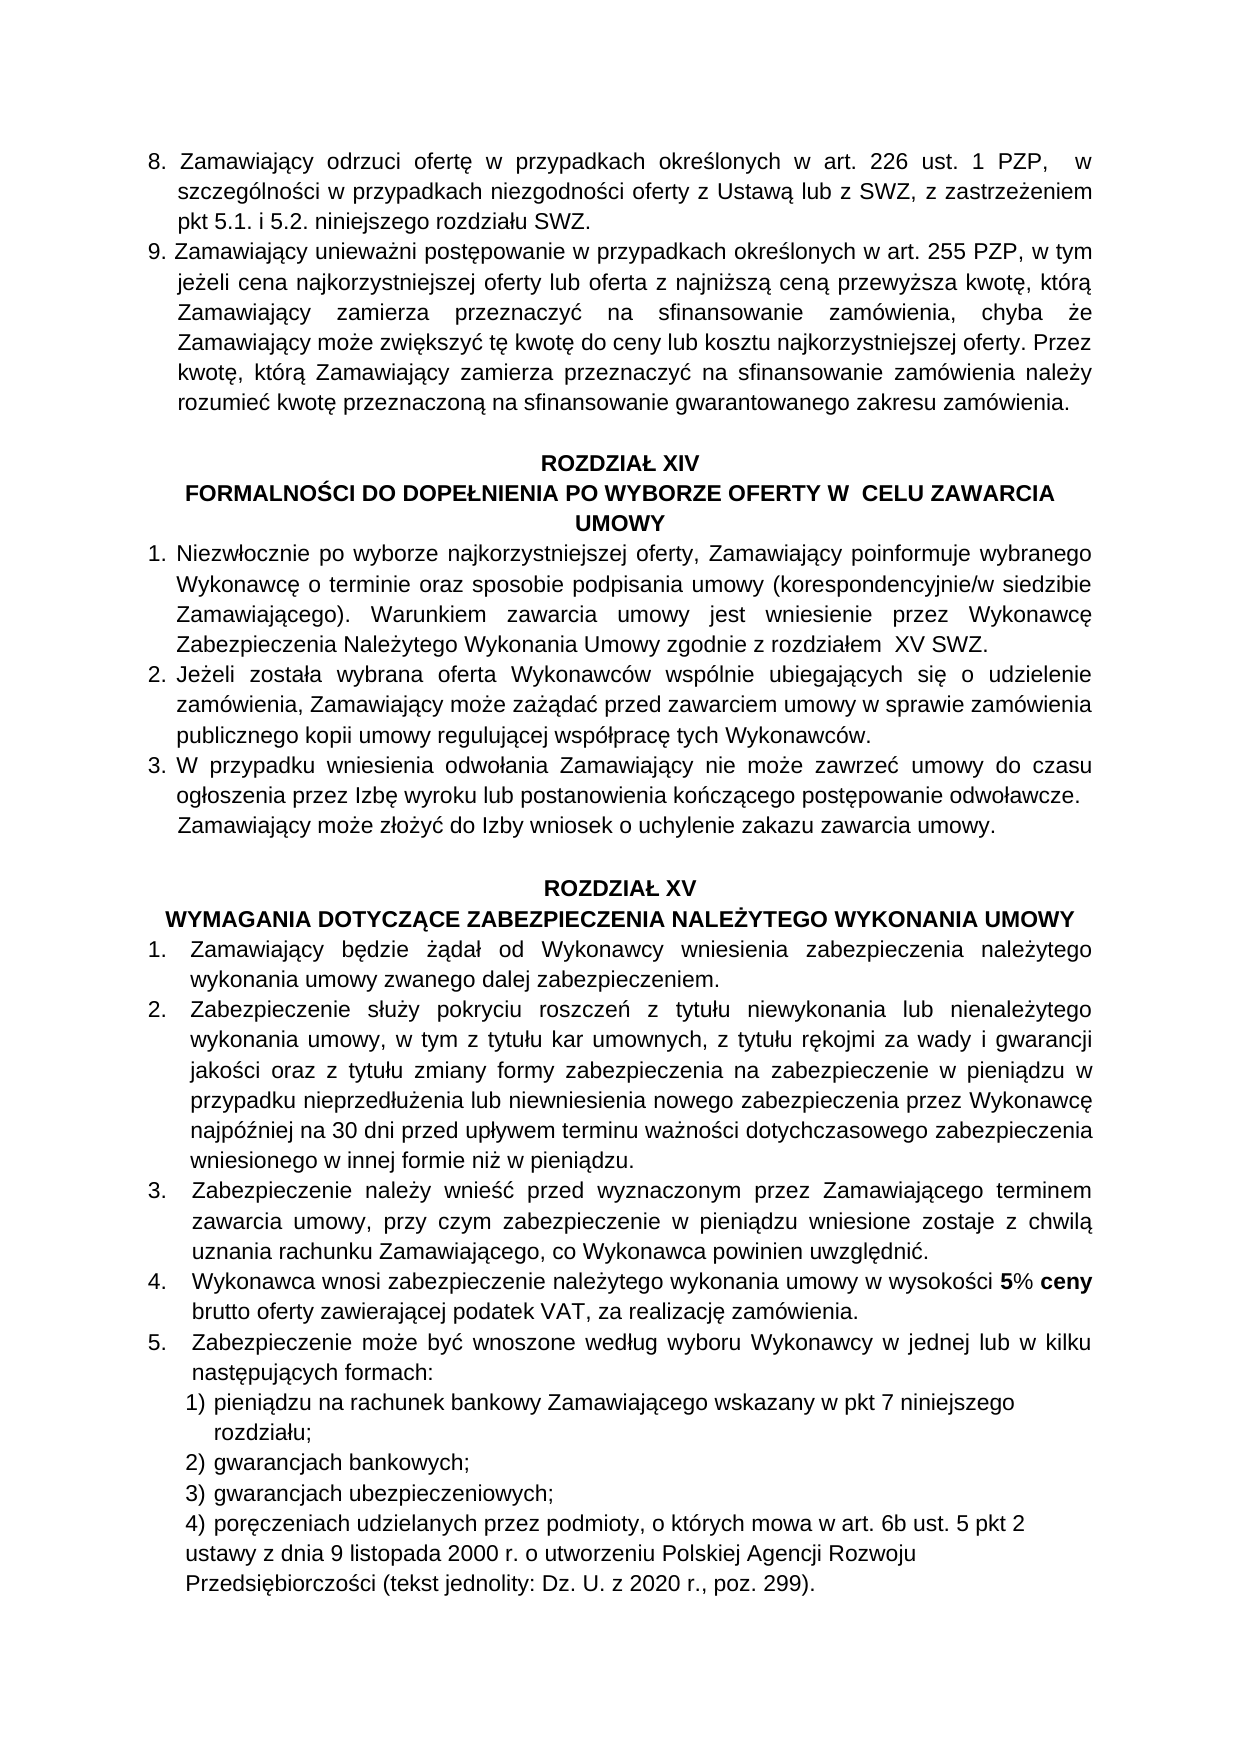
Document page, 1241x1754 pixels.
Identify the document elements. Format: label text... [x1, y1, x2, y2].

list gwarancjach bankowych; [185, 1449, 1093, 1476]
text ROZDZIAŁ XV [148, 875, 1093, 902]
list Zabezpieczenie służy pokryciu roszczeń z tytułu niewykonania lub nienależytego wykonania umowy, w tym z tytułu kar umownych, z tytułu rękojmi za wady i gwarancji jakości oraz z tytułu zmiany formy zabezpieczenia na zabezpieczenie w pieniądzu w przypadku nieprzedłużenia lub niewniesienia nowego zabezpieczenia przez Wykonawcę najpóźniej na 30 dni przed upływem terminu ważności dotychczasowego zabezpieczenia wniesionego w innej formie niż w pieniądzu. [148, 996, 1093, 1174]
text FORMALNOŚCI DO DOPEŁNIENIA PO WYBORZE OFERTY W CELU ZAWARCIA UMOWY [148, 480, 1093, 536]
list Jeżeli została wybrana oferta Wykonawców wspólnie ubiegających się o udzielenie zamówienia, Zamawiający może zażądać przed zawarciem umowy w sprawie zamówienia publicznego kopii umowy regulującej współpracę tych Wykonawców. [148, 661, 1093, 748]
text WYMAGANIA DOTYCZĄCE ZABEZPIECZENIA NALEŻYTEGO WYKONANIA UMOWY [148, 906, 1093, 932]
text 8. Zamawiający odrzuci ofertę w przypadkach określonych w art. 226 ust. 1 PZP, w szczególności w przypadkach niezgodności oferty z Ustawą lub z SWZ, z zastrzeżeniem pkt 5.1. i 5.2. niniejszego rozdziału SWZ. [148, 148, 1093, 234]
list pieniądzu na rachunek bankowy Zamawiającego wskazany w pkt 7 niniejszego rozdziału; [185, 1389, 1093, 1446]
text 9. Zamawiający unieważni postępowanie w przypadkach określonych w art. 255 PZP, w tym jeżeli cena najkorzystniejszej oferty lub oferta z najniższą ceną przewyższa kwotę, którą Zamawiający zamierza przeznaczyć na sfinansowanie zamówienia, chyba że Zamawiający może zwiększyć tę kwotę do ceny lub kosztu najkorzystniejszej oferty. Przez kwotę, którą Zamawiający zamierza przeznaczyć na sfinansowanie zamówienia należy rozumieć kwotę przeznaczoną na sfinansowanie gwarantowanego zakresu zamówienia. [148, 238, 1093, 416]
text ROZDZIAŁ XIV [148, 450, 1093, 476]
list Zabezpieczenie może być wnoszone według wyboru Wykonawcy w jednej lub w kilku następujących formach: [148, 1328, 1093, 1385]
list Niezwłocznie po wyborze najkorzystniejszej oferty, Zamawiający poinformuje wybranego Wykonawcę o terminie oraz sposobie podpisania umowy (korespondencyjnie/w siedzibie Zamawiającego). Warunkiem zawarcia umowy jest wniesienie przez Wykonawcę Zabezpieczenia Należytego Wykonania Umowy zgodnie z rozdziałem XV SWZ. [148, 540, 1093, 657]
list Wykonawca wnosi zabezpieczenie należytego wykonania umowy w wysokości 5% ceny brutto oferty zawierającej podatek VAT, za realizację zamówienia. [148, 1268, 1093, 1325]
list gwarancjach ubezpieczeniowych; [185, 1479, 1093, 1506]
text Zamawiający może złożyć do Izby wniosek o uchylenie zakazu zawarcia umowy. [148, 812, 1093, 838]
list Zabezpieczenie należy wnieść przed wyznaczonym przez Zamawiającego terminem zawarcia umowy, przy czym zabezpieczenie w pieniądzu wniesione zostaje z chwilą uznania rachunku Zamawiającego, co Wykonawca powinien uwzględnić. [148, 1177, 1093, 1264]
list W przypadku wniesienia odwołania Zamawiający nie może zawrzeć umowy do czasu ogłoszenia przez Izbę wyroku lub postanowienia kończącego postępowanie odwoławcze. [148, 752, 1093, 808]
list Zamawiający będzie żądał od Wykonawcy wniesienia zabezpieczenia należytego wykonania umowy zwanego dalej zabezpieczeniem. [148, 936, 1093, 992]
list poręczeniach udzielanych przez podmioty, o których mowa w art. 6b ust. 5 pkt 2 ustawy z dnia 9 listopada 2000 r. o utworzeniu Polskiej Agencji Rozwoju Przedsiębiorczości (tekst jednolity: Dz. U. z 2020 r., poz. 299). [185, 1510, 1093, 1597]
